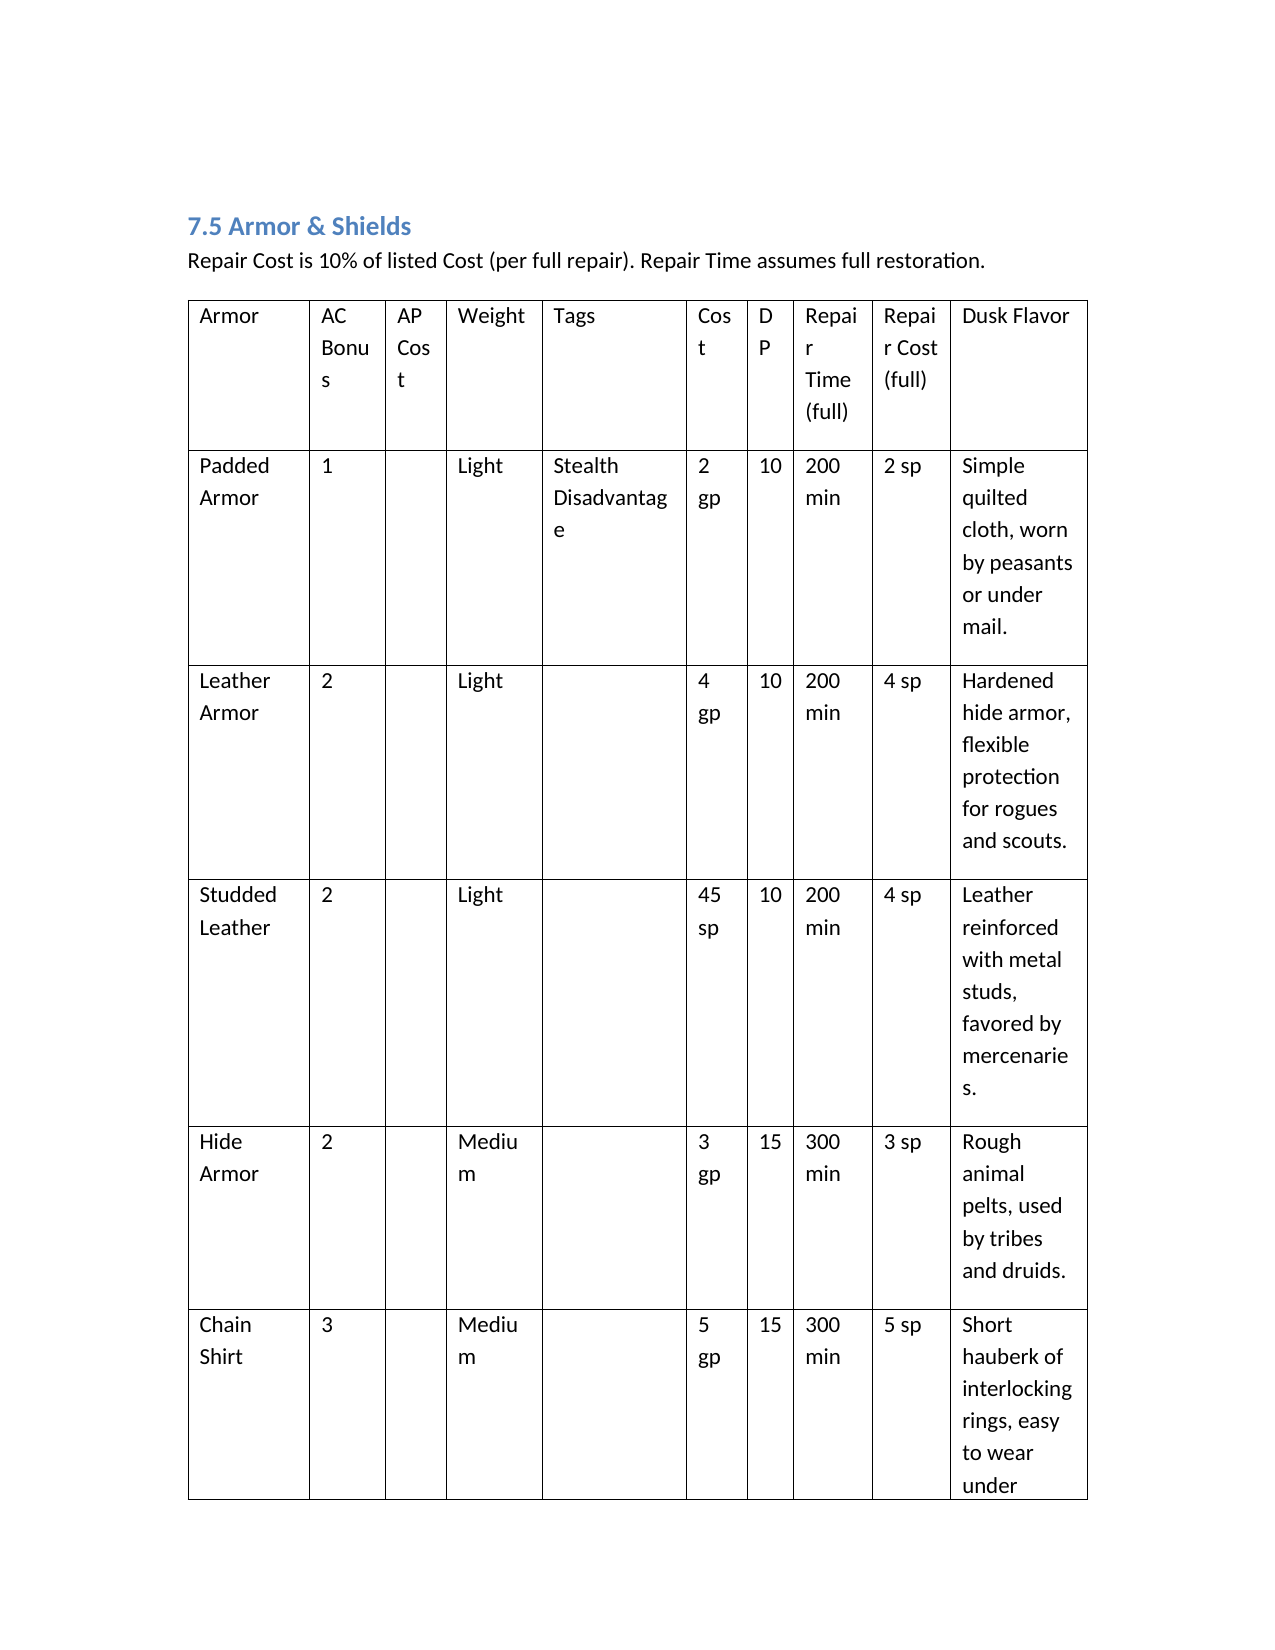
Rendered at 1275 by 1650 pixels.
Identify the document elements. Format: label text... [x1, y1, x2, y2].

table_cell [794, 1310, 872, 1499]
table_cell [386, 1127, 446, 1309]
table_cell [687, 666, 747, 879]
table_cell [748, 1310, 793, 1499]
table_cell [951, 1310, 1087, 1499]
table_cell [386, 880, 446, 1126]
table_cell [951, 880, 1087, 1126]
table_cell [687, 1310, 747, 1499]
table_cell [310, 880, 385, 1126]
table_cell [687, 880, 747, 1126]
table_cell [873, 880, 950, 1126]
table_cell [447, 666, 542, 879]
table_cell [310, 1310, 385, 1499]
subtitle 7.5 Armor & Shields [187, 209, 1087, 242]
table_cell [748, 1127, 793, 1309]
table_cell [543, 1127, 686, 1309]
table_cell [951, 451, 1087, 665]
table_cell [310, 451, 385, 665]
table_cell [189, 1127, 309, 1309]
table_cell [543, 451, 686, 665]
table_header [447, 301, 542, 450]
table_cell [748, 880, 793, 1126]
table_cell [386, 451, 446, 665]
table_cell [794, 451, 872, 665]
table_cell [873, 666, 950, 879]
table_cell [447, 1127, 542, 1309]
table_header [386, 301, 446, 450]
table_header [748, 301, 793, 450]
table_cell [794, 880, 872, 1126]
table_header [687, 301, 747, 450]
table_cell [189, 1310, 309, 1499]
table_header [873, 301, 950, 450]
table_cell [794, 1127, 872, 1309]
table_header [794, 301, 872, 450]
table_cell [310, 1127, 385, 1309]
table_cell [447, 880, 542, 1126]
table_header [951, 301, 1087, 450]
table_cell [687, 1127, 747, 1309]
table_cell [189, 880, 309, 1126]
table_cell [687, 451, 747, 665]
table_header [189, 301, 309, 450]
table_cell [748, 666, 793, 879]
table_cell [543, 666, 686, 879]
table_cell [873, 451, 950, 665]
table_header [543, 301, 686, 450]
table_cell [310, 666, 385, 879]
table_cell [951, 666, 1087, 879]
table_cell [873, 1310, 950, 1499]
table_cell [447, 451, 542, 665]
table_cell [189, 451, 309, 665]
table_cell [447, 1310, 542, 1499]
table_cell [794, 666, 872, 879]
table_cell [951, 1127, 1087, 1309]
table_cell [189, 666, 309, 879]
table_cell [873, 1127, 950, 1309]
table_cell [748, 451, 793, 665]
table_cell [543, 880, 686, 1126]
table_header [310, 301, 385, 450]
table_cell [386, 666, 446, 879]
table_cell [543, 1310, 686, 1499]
text Repair Cost is 10% of listed Cost (per full repair). Repair Time assumes full restoration. [187, 247, 1087, 275]
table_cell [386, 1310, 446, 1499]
